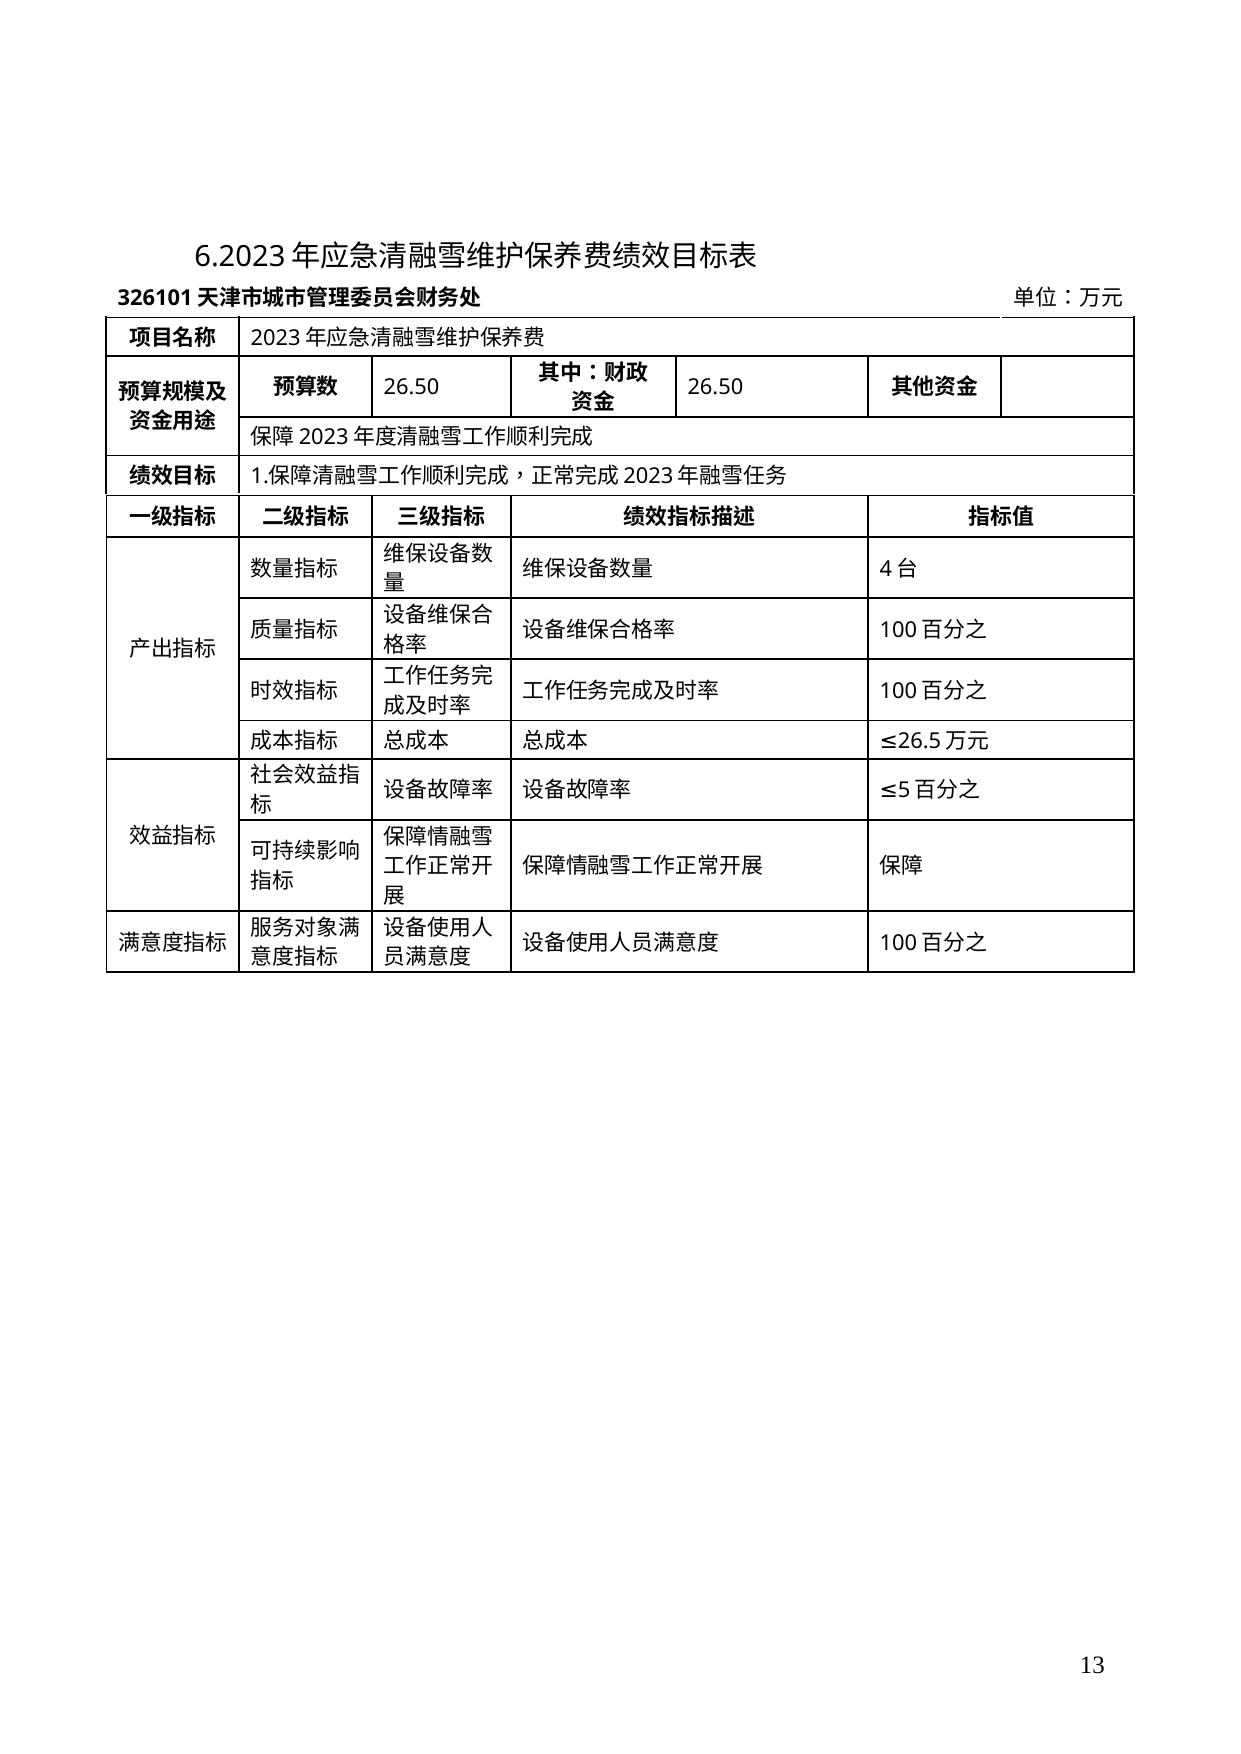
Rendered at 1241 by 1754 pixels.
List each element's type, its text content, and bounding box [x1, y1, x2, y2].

table_cell 社会效益指标 [240, 760, 371, 819]
table_cell 设备维保合格率 [373, 599, 510, 658]
table_header 一级指标 [107, 496, 238, 536]
table_cell 工作任务完成及时率 [373, 660, 510, 719]
table_cell 保障情融雪工作正常开展 [512, 821, 867, 910]
table_cell 设备使用人员满意度 [373, 912, 510, 971]
table_header 326101天津市城市管理委员会财务处 [107, 277, 1000, 316]
table_cell 总成本 [373, 721, 510, 758]
table_header 二级指标 [240, 496, 371, 536]
table_cell 100百分之 [869, 912, 1133, 971]
table_cell 绩效目标 [107, 456, 238, 493]
table_cell 时效指标 [240, 660, 371, 719]
table_cell 可持续影响指标 [240, 821, 371, 910]
table_header 指标值 [869, 496, 1133, 536]
table_cell ≤26.5万元 [869, 721, 1133, 758]
table_cell 质量指标 [240, 599, 371, 658]
table_cell 2023年应急清融雪维护保养费 [240, 318, 1133, 355]
table_cell 保障2023年度清融雪工作顺利完成 [240, 418, 1133, 454]
table_cell 数量指标 [240, 538, 371, 597]
text 6.2023年应急清融雪维护保养费绩效目标表 [136, 235, 1104, 275]
table_cell 26.50 [373, 357, 510, 416]
table_cell 其中：财政 资金 [512, 357, 675, 416]
table_header 绩效指标描述 [512, 496, 867, 536]
table_cell 设备使用人员满意度 [512, 912, 867, 971]
table_cell 设备故障率 [512, 760, 867, 819]
table_cell ≤5百分之 [869, 760, 1133, 819]
table_cell 设备维保合格率 [512, 599, 867, 658]
table_cell 项目名称 [107, 318, 238, 355]
table_cell 预算规模及资金用途 [107, 357, 238, 454]
table_cell 满意度指标 [107, 912, 238, 971]
table_cell 1.保障清融雪工作顺利完成，正常完成2023年融雪任务 [240, 456, 1133, 493]
table_cell 26.50 [677, 357, 867, 416]
table_cell 其他资金 [869, 357, 1000, 416]
table_header 单位：万元 [1002, 277, 1133, 316]
table_cell 总成本 [512, 721, 867, 758]
table_cell 维保设备数量 [373, 538, 510, 597]
table_cell 预算数 [240, 357, 371, 416]
table_cell 维保设备数量 [512, 538, 867, 597]
table_cell 工作任务完成及时率 [512, 660, 867, 719]
table_cell 设备故障率 [373, 760, 510, 819]
table_header 三级指标 [373, 496, 510, 536]
table_cell 100百分之 [869, 660, 1133, 719]
table_cell 产出指标 [107, 538, 238, 758]
table_cell [1002, 357, 1133, 416]
table_cell 效益指标 [107, 760, 238, 910]
table_cell 成本指标 [240, 721, 371, 758]
table_cell 100百分之 [869, 599, 1133, 658]
table_cell 保障情融雪工作正常开展 [373, 821, 510, 910]
table_cell 服务对象满意度指标 [240, 912, 371, 971]
table_cell 4台 [869, 538, 1133, 597]
table_cell 保障 [869, 821, 1133, 910]
